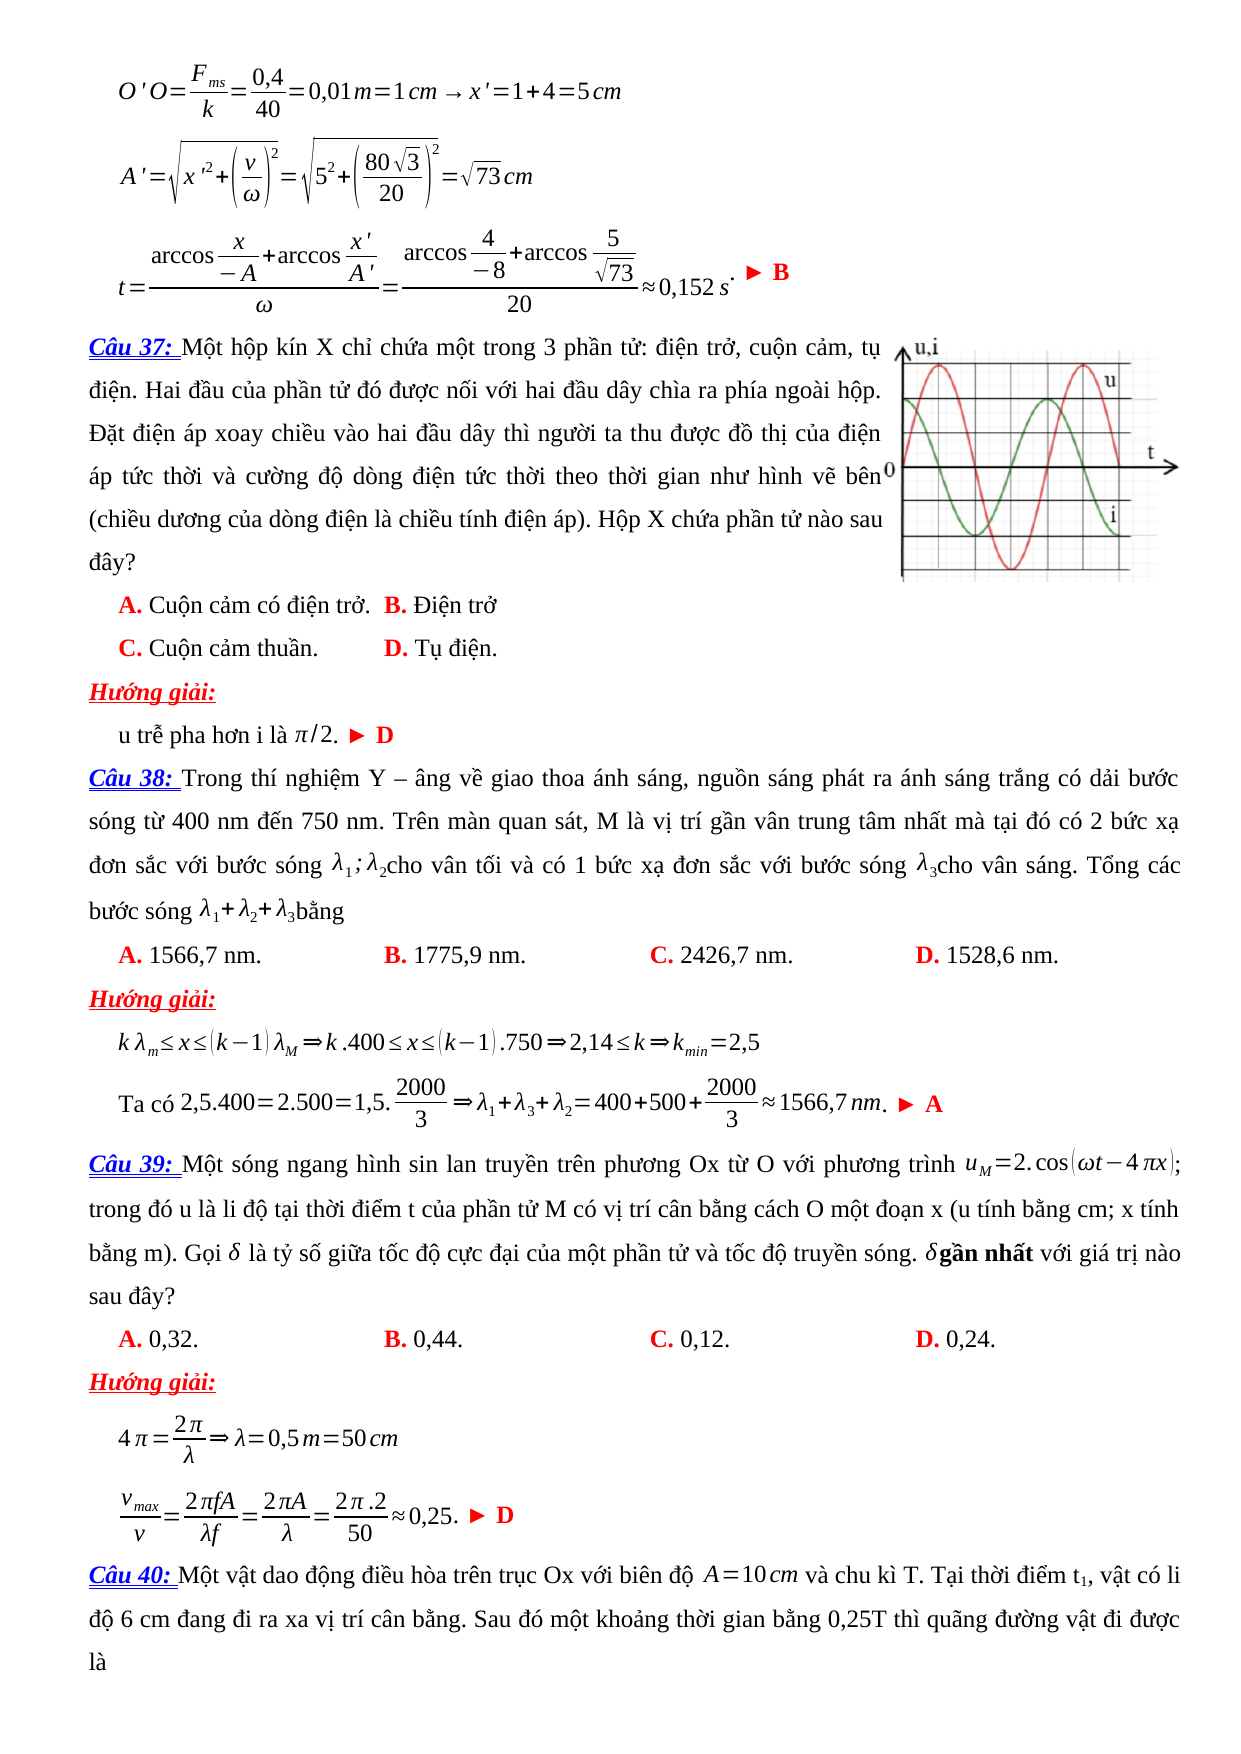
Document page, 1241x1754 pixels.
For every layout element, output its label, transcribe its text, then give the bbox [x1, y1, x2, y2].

text . ► B [88, 225, 1181, 317]
text . ► D [88, 1483, 1181, 1546]
text Câu 37: Một hộp kín X chỉ chứa một trong 3 phần tử: điện trở, cuộn cảm, tụ điện. Hai đầu của phần tử đó được nối với hai đầu dây chìa ra phía ngoài hộp. Đặt điện áp xoay chiều vào hai đầu dây thì người ta thu được đồ thị của điện áp tức thời và cường độ dòng điện tức thời theo thời gian như hình vẽ bên (chiều dương của dòng điện là chiều tính điện áp). Hộp X chứa phần tử nào sau đây? [88, 332, 883, 576]
text A. 0,32. B. 0,44. C. 0,12. D. 0,24. [88, 1324, 1181, 1353]
text Câu 38: Trong thí nghiệm Y – âng về giao thoa ánh sáng, nguồn sáng phát ra ánh sáng trắng có dải bước sóng từ 400 nm đến 750 nm. Trên màn quan sát, M là vị trí gần vân trung tâm nhất mà tại đó có 2 bức xạ đơn sắc với bước sóng cho vân tối và có 1 bức xạ đơn sắc với bước sóng cho vân sáng. Tổng các bước sóng bằng [88, 763, 1181, 926]
text Hướng giải: [88, 984, 1181, 1012]
text A. 1566,7 nm. B. 1775,9 nm. C. 2426,7 nm. D. 1528,6 nm. [88, 941, 1181, 969]
text C. Cuộn cảm thuần. D. Tụ điện. [88, 633, 1181, 662]
text Hướng giải: [88, 1367, 1181, 1396]
text Hướng giải: [88, 677, 1181, 705]
text A. Cuộn cảm có điện trở. B. Điện trở [88, 590, 1181, 619]
text Câu 39: Một sóng ngang hình sin lan truyền trên phương Ox từ O với phương trình ; trong đó u là li độ tại thời điểm t của phần tử M có vị trí cân bằng cách O một đoạn x (u tính bằng cm; x tính bằng m). Gọi là tỷ số giữa tốc độ cực đại của một phần tử và tốc độ truyền sóng. gần nhất với giá trị nào sau đây? [88, 1147, 1181, 1309]
text Câu 40: Một vật dao động điều hòa trên trục Ox với biên độ và chu kì T. Tại thời điểm t1, vật có li độ 6 cm đang đi ra xa vị trí cân bằng. Sau đó một khoảng thời gian bằng 0,25T thì quãng đường vật đi được là [88, 1561, 1181, 1676]
text Ta có . ► A [88, 1074, 1181, 1133]
text u trễ pha hơn i là . ► D [88, 720, 1181, 748]
picture [883, 332, 1182, 582]
